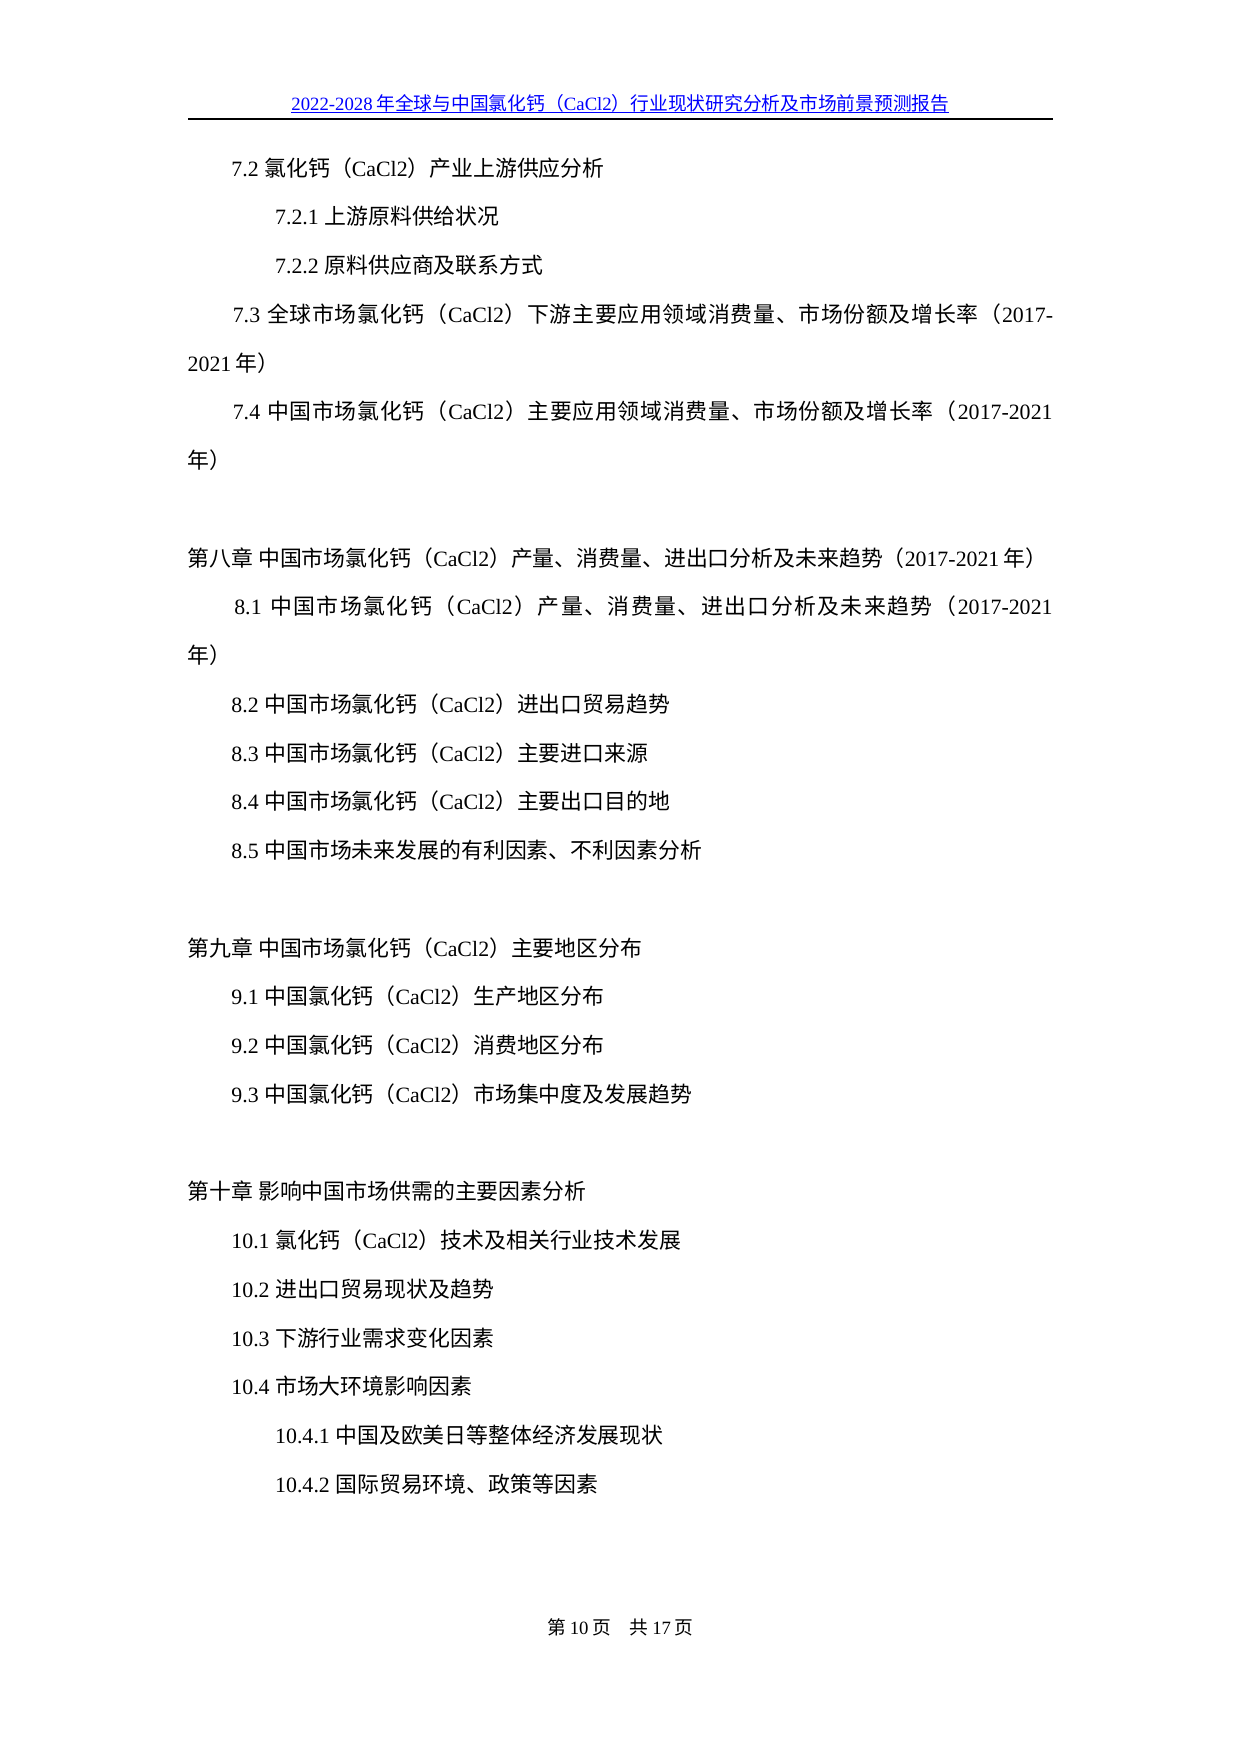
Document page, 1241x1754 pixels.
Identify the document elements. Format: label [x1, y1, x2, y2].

text [187, 150, 1053, 1499]
